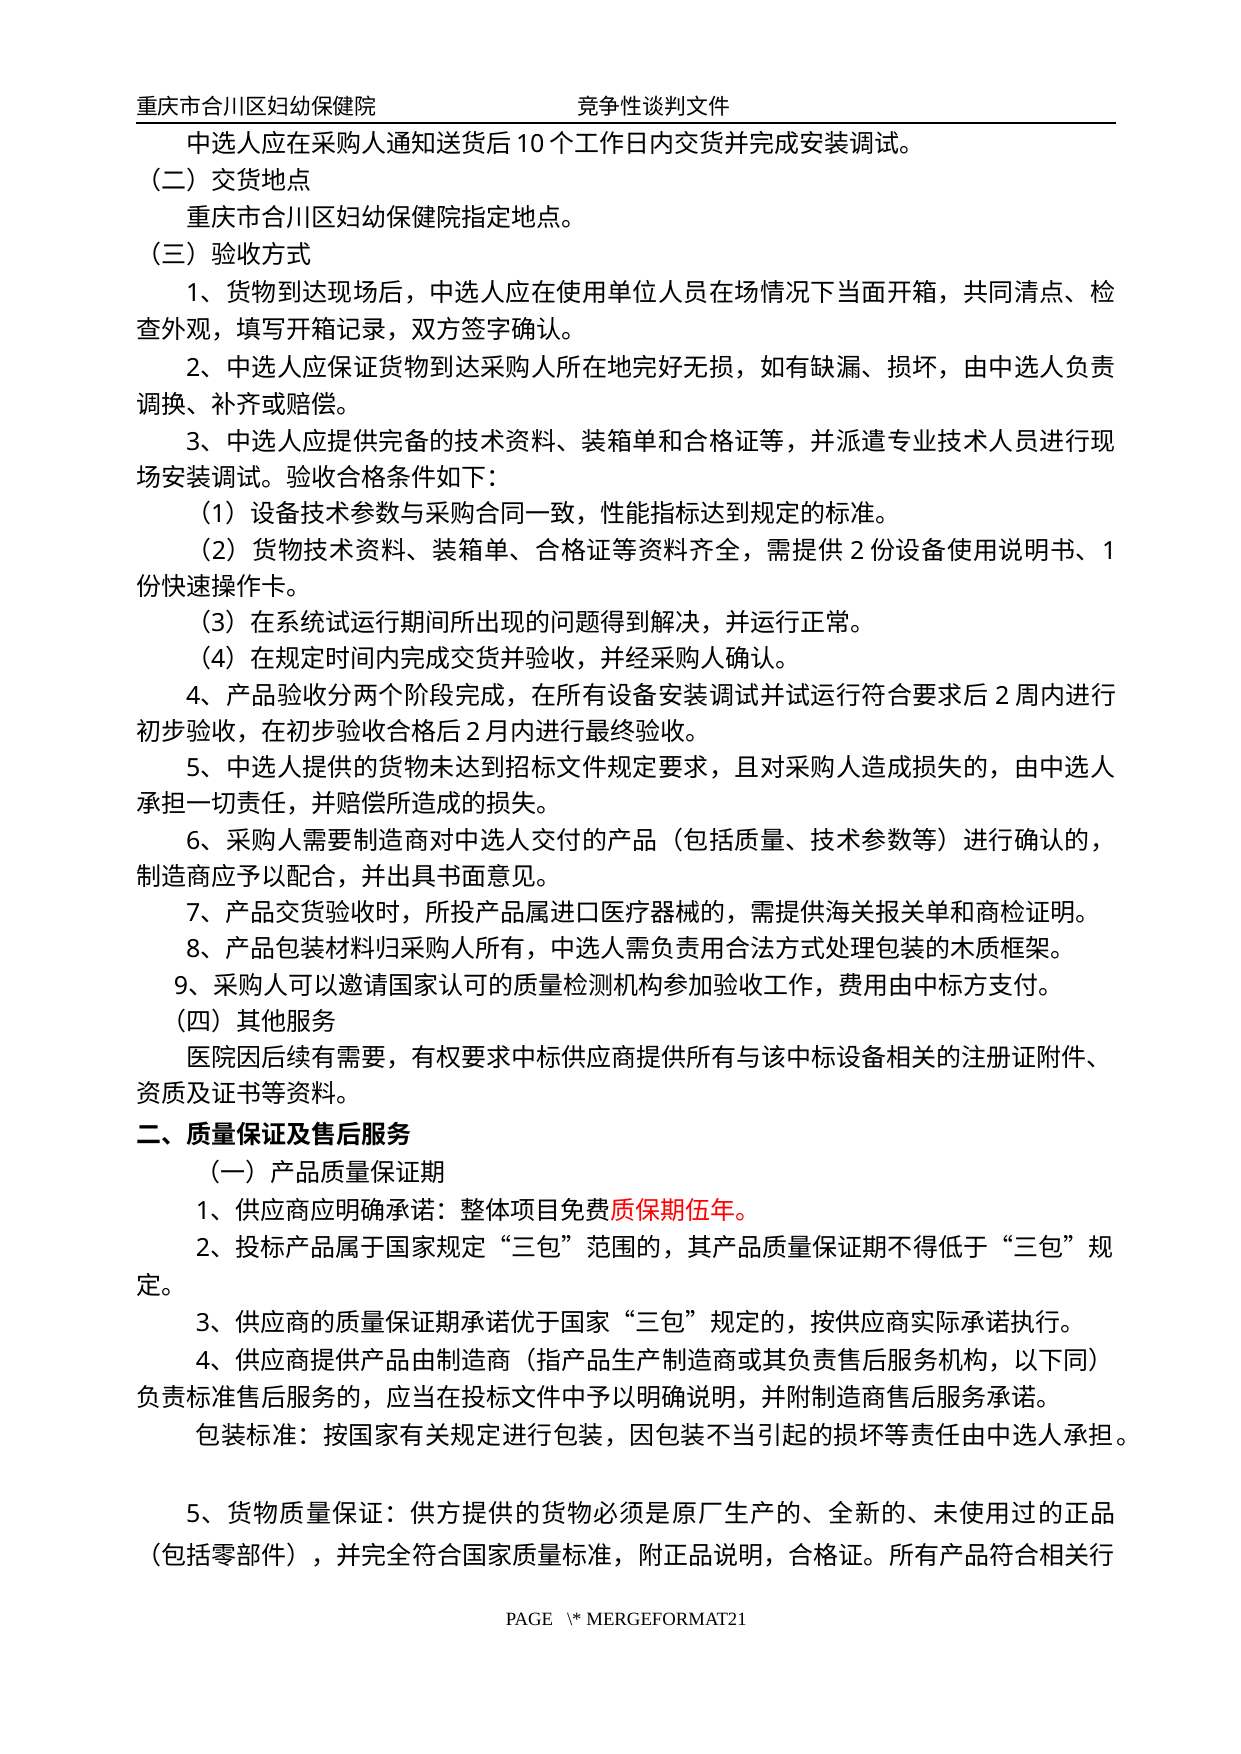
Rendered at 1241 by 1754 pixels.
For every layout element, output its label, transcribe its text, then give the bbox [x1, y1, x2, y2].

list 2、中选人应保证货物到达采购人所在地完好无损，如有缺漏、损坏，由中选人负责调换、补齐或赔偿。 [136, 346, 1116, 421]
text 1、供应商应明确承诺：整体项目免费质保期伍年。 [136, 1189, 1116, 1227]
text 7、产品交货验收时，所投产品属进口医疗器械的，需提供海关报关单和商检证明。 [136, 893, 1116, 929]
text （4）在规定时间内完成交货并验收，并经采购人确认。 [136, 639, 1116, 675]
text （四）其他服务 [136, 1001, 1116, 1038]
text 3、供应商的质量保证期承诺优于国家“三包”规定的，按供应商实际承诺执行。 [136, 1302, 1116, 1339]
text （一）产品质量保证期 [136, 1152, 1116, 1189]
text 4、供应商提供产品由制造商（指产品生产制造商或其负责售后服务机构，以下同）负责标准售后服务的，应当在投标文件中予以明确说明，并附制造商售后服务承诺。 [136, 1339, 1116, 1414]
text （3）在系统试运行期间所出现的问题得到解决，并运行正常。 [136, 603, 1116, 639]
text 5、中选人提供的货物未达到招标文件规定要求，且对采购人造成损失的，由中选人承担一切责任，并赔偿所造成的损失。 [136, 748, 1116, 820]
list 1、货物到达现场后，中选人应在使用单位人员在场情况下当面开箱，共同清点、检查外观，填写开箱记录，双方签字确认。 [136, 271, 1116, 346]
text 4、产品验收分两个阶段完成，在所有设备安装调试并试运行符合要求后2周内进行初步验收，在初步验收合格后2月内进行最终验收。 [136, 675, 1116, 748]
text 6、采购人需要制造商对中选人交付的产品（包括质量、技术参数等）进行确认的，制造商应予以配合，并出具书面意见。 [136, 820, 1116, 893]
text 3、中选人应提供完备的技术资料、装箱单和合格证等，并派遣专业技术人员进行现场安装调试。验收合格条件如下： [136, 421, 1116, 494]
text 医院因后续有需要，有权要求中标供应商提供所有与该中标设备相关的注册证附件、资质及证书等资料。 [136, 1038, 1116, 1110]
text 重庆市合川区妇幼保健院指定地点。 [136, 196, 1116, 234]
text 包装标准：按国家有关规定进行包装，因包装不当引起的损坏等责任由中选人承担。 [136, 1414, 1116, 1489]
text 2、投标产品属于国家规定“三包”范围的，其产品质量保证期不得低于“三包”规定。 [136, 1227, 1116, 1302]
text 中选人应在采购人通知送货后10个工作日内交货并完成安装调试。 [136, 124, 1116, 160]
text （二）交货地点 [136, 160, 1116, 196]
text （2）货物技术资料、装箱单、合格证等资料齐全，需提供2份设备使用说明书、1份快速操作卡。 [136, 530, 1116, 603]
text （1）设备技术参数与采购合同一致，性能指标达到规定的标准。 [136, 494, 1116, 530]
text 9、采购人可以邀请国家认可的质量检测机构参加验收工作，费用由中标方支付。 [136, 965, 1116, 1001]
text 8、产品包装材料归采购人所有，中选人需负责用合法方式处理包装的木质框架。 [136, 929, 1116, 965]
list （三）验收方式 [136, 234, 1116, 271]
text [136, 1489, 1116, 1573]
subtitle 二、质量保证及售后服务 [136, 1110, 1116, 1152]
